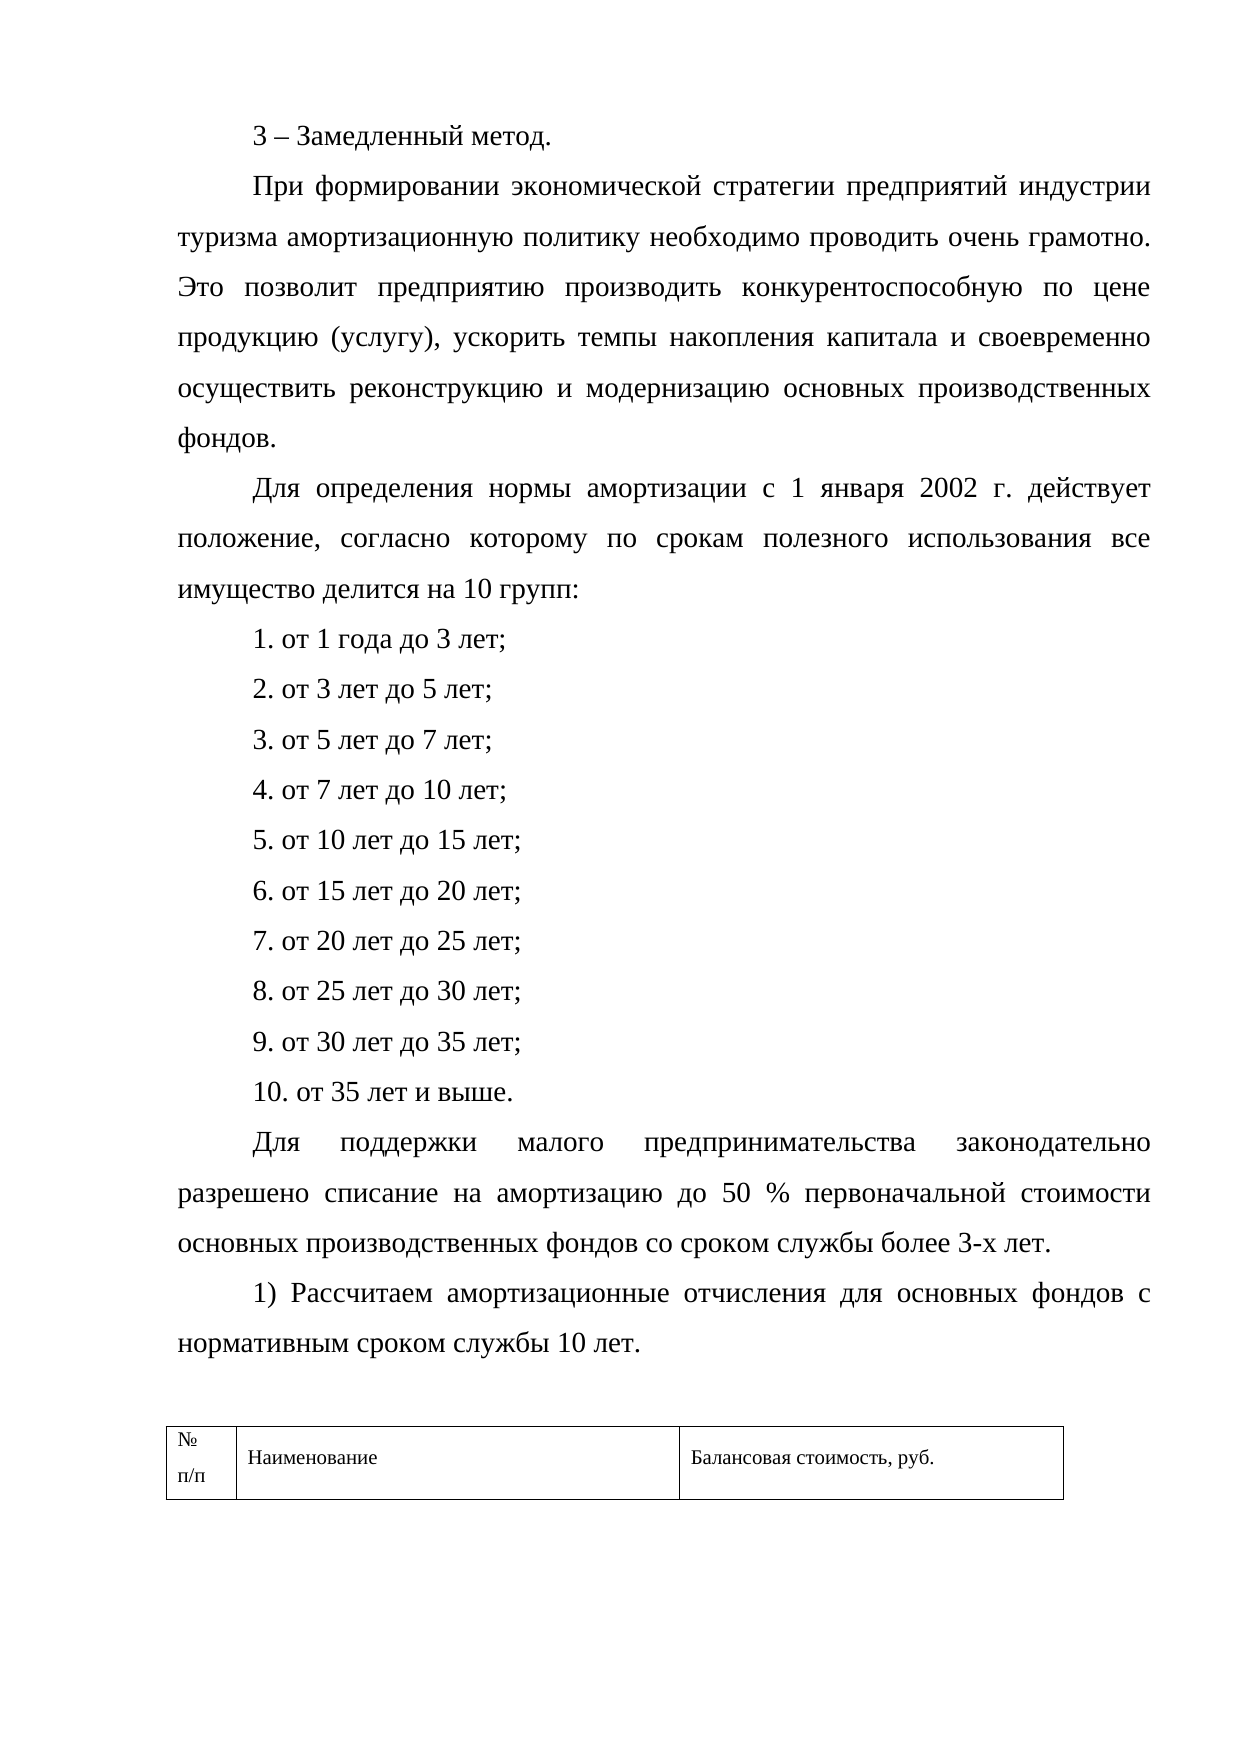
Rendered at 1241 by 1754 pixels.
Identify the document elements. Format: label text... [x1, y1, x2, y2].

table_header Балансовая стоимость, руб. [680, 1427, 1063, 1499]
text 1. от 1 года до 3 лет; [177, 621, 1152, 655]
text 4. от 7 лет до 10 лет; [177, 772, 1152, 806]
text 3 – Замедленный метод. [177, 118, 1152, 152]
text 9. от 30 лет до 35 лет; [177, 1024, 1152, 1057]
table_header № п/п [167, 1427, 236, 1499]
text 6. от 15 лет до 20 лет; [177, 873, 1152, 906]
text 10. от 35 лет и выше. [177, 1074, 1152, 1108]
text 1) Рассчитаем амортизационные отчисления для основных фондов с нормативным сроком службы 10 лет. [177, 1275, 1152, 1359]
text 3. от 5 лет до 7 лет; [177, 722, 1152, 755]
text Для поддержки малого предпринимательства законодательно разрешено списание на амортизацию до 50 % первоначальной стоимости основных производственных фондов со сроком службы более 3-х лет. [177, 1124, 1152, 1258]
text 8. от 25 лет до 30 лет; [177, 973, 1152, 1007]
text 2. от 3 лет до 5 лет; [177, 672, 1152, 705]
table_header Наименование [237, 1427, 679, 1499]
text Для определения нормы амортизации с 1 января . действует положение, согласно которому по срокам полезного использования все имущество делится на 10 групп: [177, 470, 1152, 604]
text 7. от 20 лет до 25 лет; [177, 923, 1152, 957]
text При формировании экономической стратегии предприятий индустрии туризма амортизационную политику необходимо проводить очень грамотно. Это позволит предприятию производить конкурентоспособную по цене продукцию (услугу), ускорить темпы накопления капитала и своевременно осуществить реконструкцию и модернизацию основных производственных фондов. [177, 168, 1152, 453]
text 5. от 10 лет до 15 лет; [177, 822, 1152, 856]
